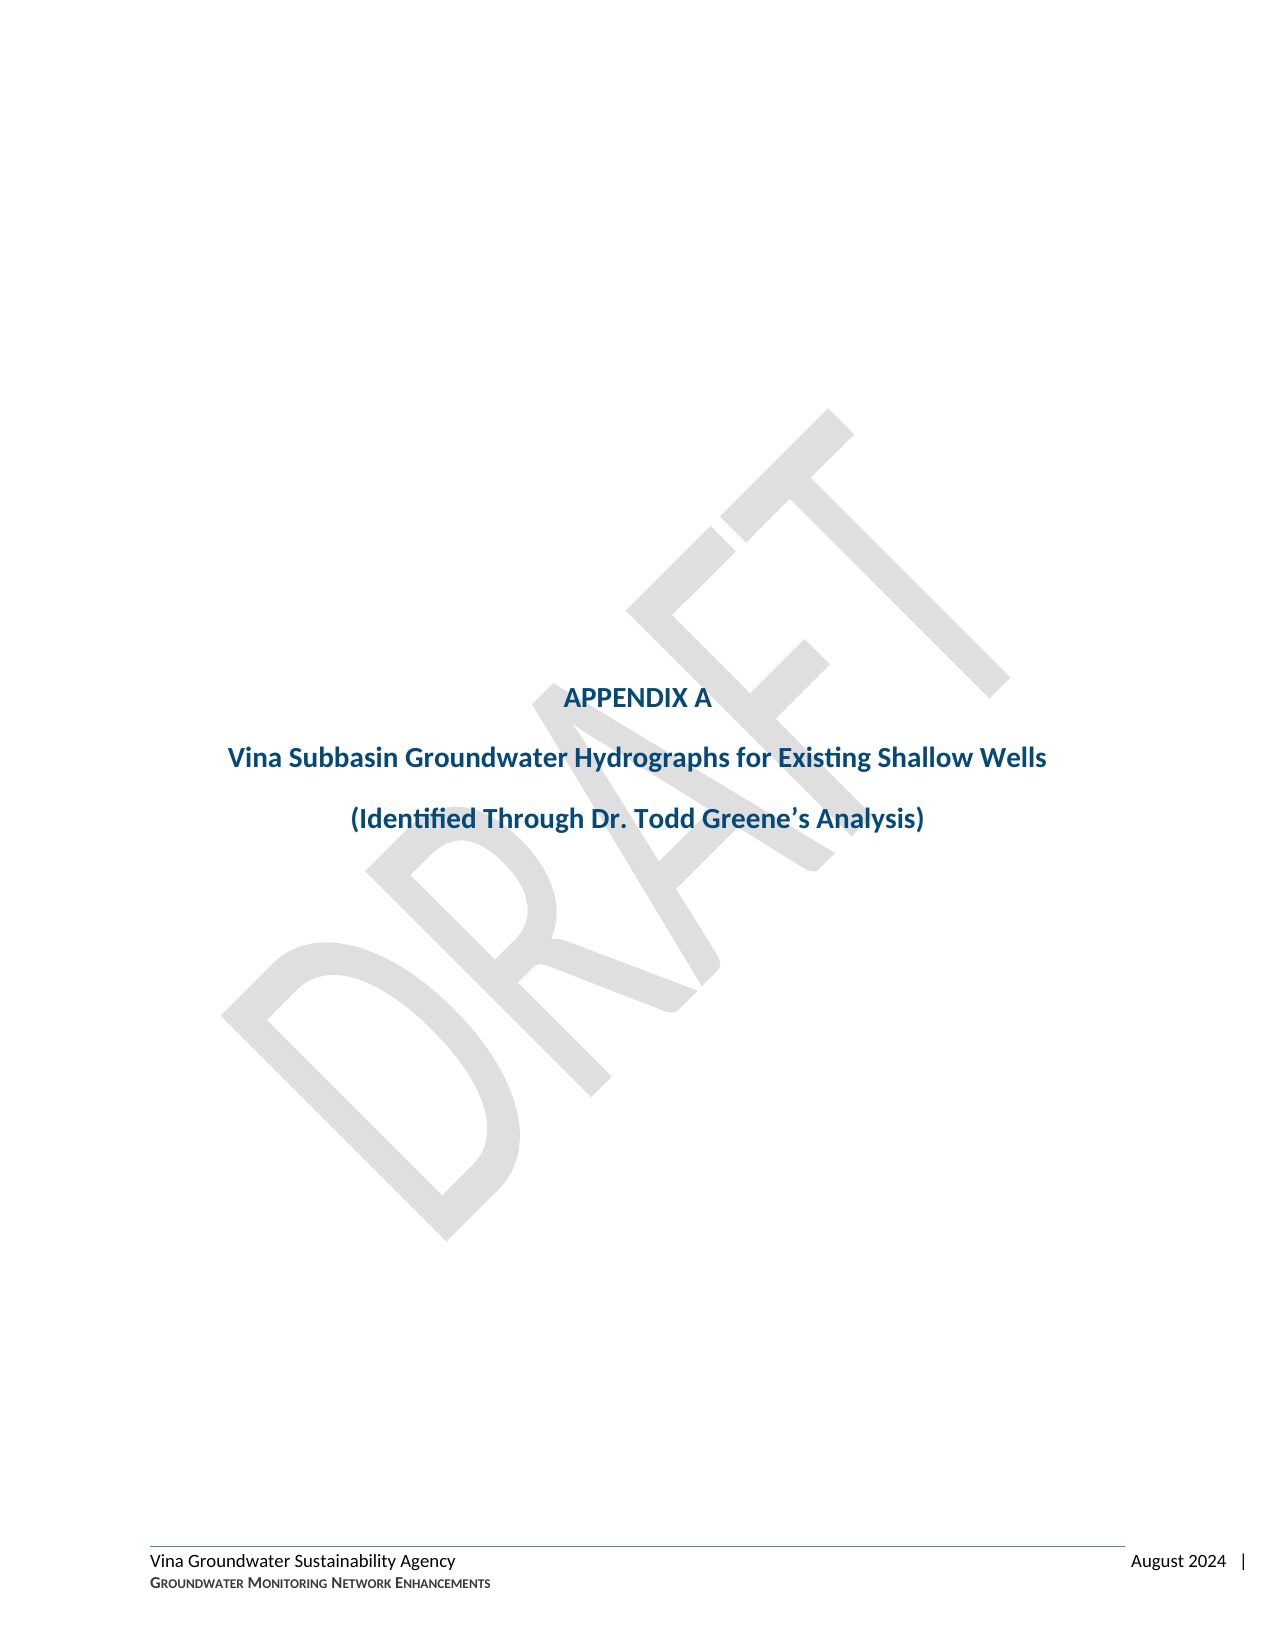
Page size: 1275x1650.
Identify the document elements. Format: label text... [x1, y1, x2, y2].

subtitle APPENDIX A [150, 679, 1125, 714]
subtitle (Identified Through Dr. Todd Greene’s Analysis) [150, 800, 1125, 836]
subtitle Vina Subbasin Groundwater Hydrographs for Existing Shallow Wells [150, 739, 1125, 775]
